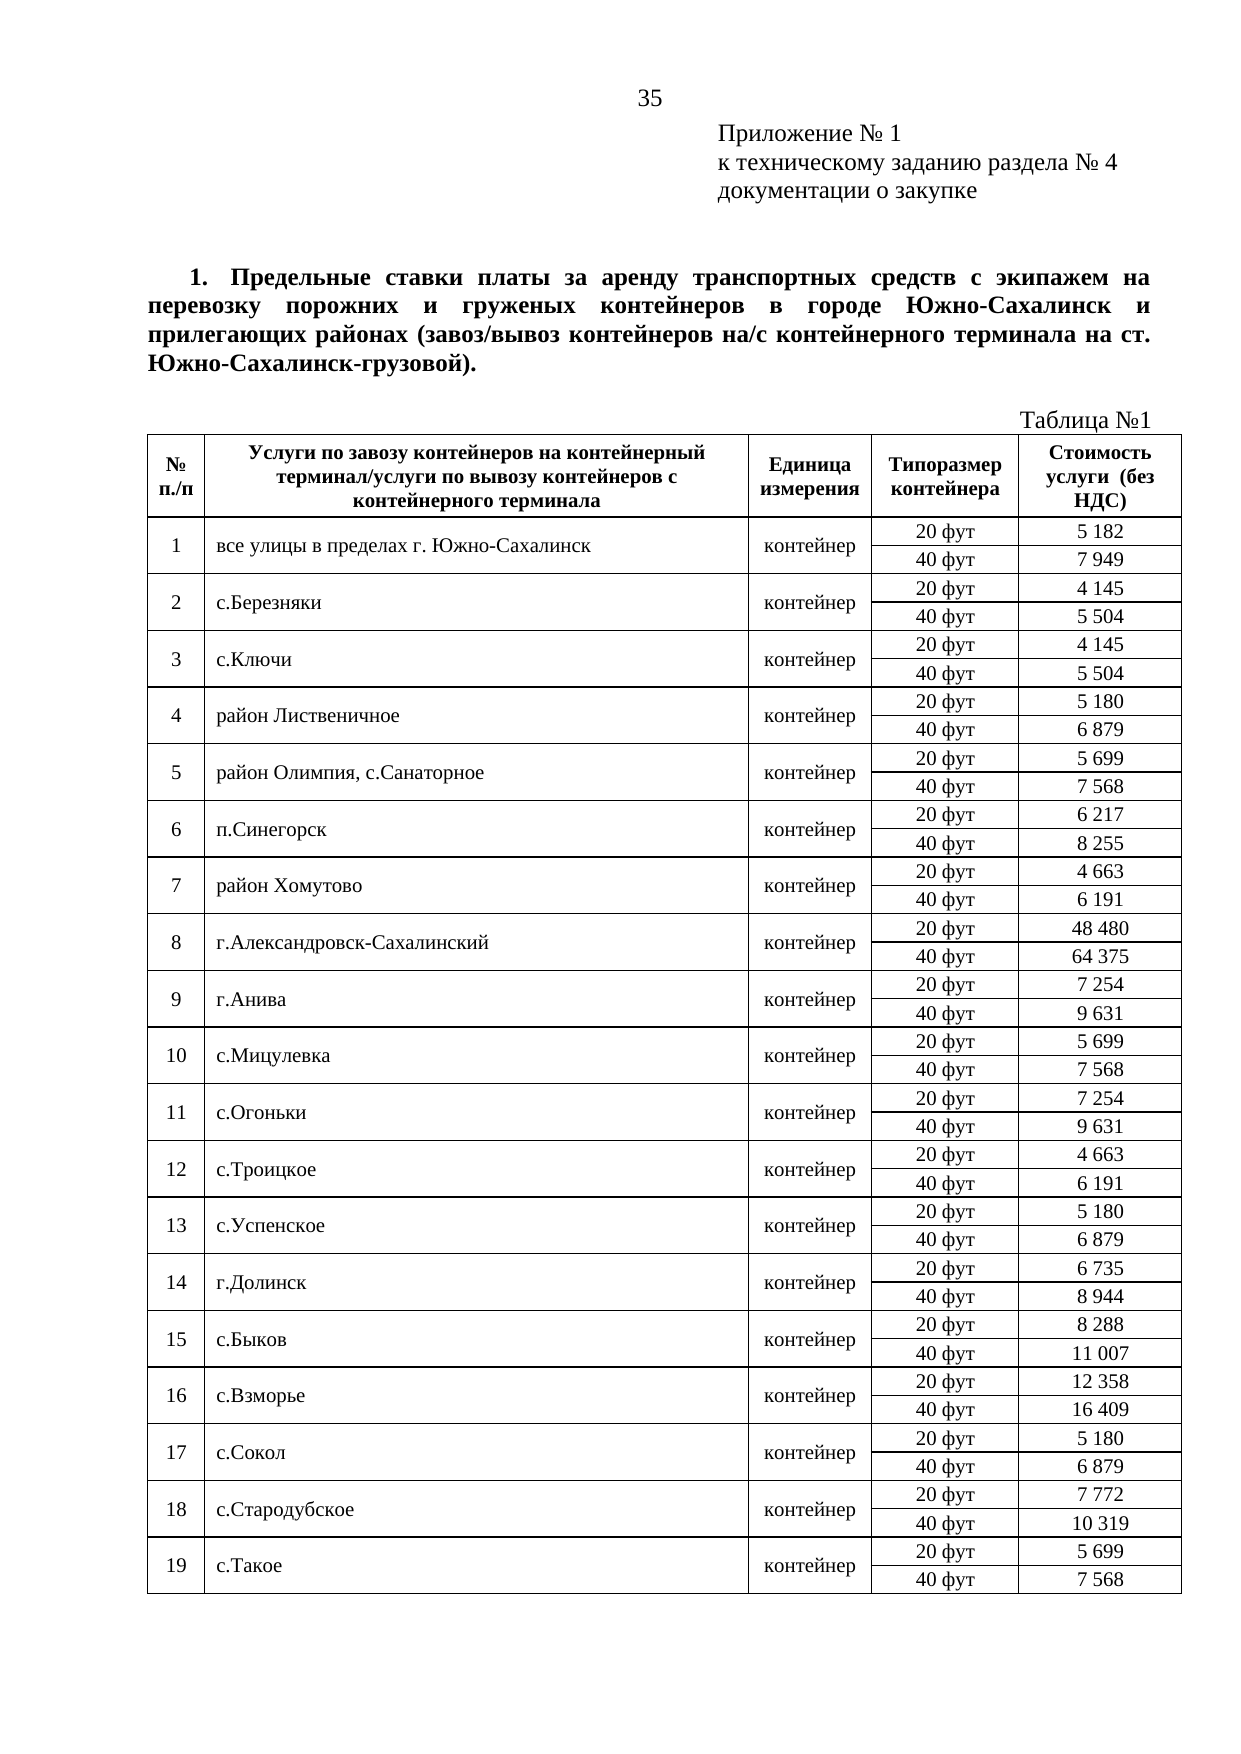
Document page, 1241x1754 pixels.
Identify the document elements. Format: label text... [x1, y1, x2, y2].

table_cell 4 663 [1019, 858, 1181, 885]
table_cell 6 879 [1019, 1453, 1181, 1480]
table_cell 40 фут [872, 716, 1018, 743]
table_header № п./п [148, 435, 204, 516]
table_cell 40 фут [872, 1396, 1018, 1423]
table_cell 8 944 [1019, 1283, 1181, 1310]
table_cell с.Взморье [205, 1368, 748, 1423]
table_cell 6 879 [1019, 716, 1181, 743]
text документации о закупке [644, 176, 1152, 204]
table_cell контейнер [749, 688, 871, 743]
table_cell контейнер [749, 914, 871, 970]
table_cell 7 568 [1019, 1056, 1181, 1083]
table_cell район Лиственичное [205, 688, 748, 743]
table_cell 1 [148, 518, 204, 573]
table_cell 13 [148, 1198, 204, 1253]
table_cell 9 631 [1019, 999, 1181, 1026]
table_cell 40 фут [872, 1283, 1018, 1310]
table_cell 5 180 [1019, 1424, 1181, 1451]
table_cell с.Огоньки [205, 1084, 748, 1140]
table_cell 5 180 [1019, 1198, 1181, 1225]
table_cell 20 фут [872, 1481, 1018, 1508]
table_cell 2 [148, 574, 204, 630]
table_cell г.Долинск [205, 1254, 748, 1310]
table_header Единица измерения [749, 435, 871, 516]
table_cell 6 191 [1019, 1169, 1181, 1196]
table_cell 40 фут [872, 829, 1018, 856]
table_cell 5 699 [1019, 744, 1181, 771]
table_cell 7 254 [1019, 1084, 1181, 1111]
table_cell 20 фут [872, 518, 1018, 545]
table_cell 4 145 [1019, 631, 1181, 658]
table_cell 7 772 [1019, 1481, 1181, 1508]
table_cell 20 фут [872, 1028, 1018, 1055]
table_cell 20 фут [872, 1368, 1018, 1395]
table_cell 40 фут [872, 659, 1018, 686]
table_cell с.Троицкое [205, 1141, 748, 1196]
table_cell контейнер [749, 1481, 871, 1536]
table_cell контейнер [749, 1028, 871, 1083]
table_cell 7 568 [1019, 773, 1181, 800]
table_cell контейнер [749, 518, 871, 573]
table_cell 4 [148, 688, 204, 743]
table_cell 6 735 [1019, 1254, 1181, 1281]
table_cell 8 255 [1019, 829, 1181, 856]
table_cell 10 319 [1019, 1509, 1181, 1536]
table_cell контейнер [749, 574, 871, 630]
table_cell 7 254 [1019, 971, 1181, 998]
text Таблица №1 [148, 406, 1152, 434]
table_cell 40 фут [872, 1566, 1018, 1593]
table_cell 5 182 [1019, 518, 1181, 545]
table_cell контейнер [749, 1424, 871, 1480]
table_cell 20 фут [872, 1254, 1018, 1281]
table_cell 40 фут [872, 1339, 1018, 1366]
table_cell 6 [148, 801, 204, 856]
table_cell 20 фут [872, 688, 1018, 715]
table_cell 20 фут [872, 1424, 1018, 1451]
table_cell 5 180 [1019, 688, 1181, 715]
table_cell 40 фут [872, 1509, 1018, 1536]
table_cell 8 [148, 914, 204, 970]
table_cell 5 699 [1019, 1538, 1181, 1565]
table_cell с.Такое [205, 1538, 748, 1593]
table_cell контейнер [749, 1141, 871, 1196]
table_cell район Олимпия, с.Санаторное [205, 744, 748, 800]
table_cell 20 фут [872, 971, 1018, 998]
table_cell 4 663 [1019, 1141, 1181, 1168]
table_cell контейнер [749, 1538, 871, 1593]
table_header Типоразмер контейнера [872, 435, 1018, 516]
table_cell 17 [148, 1424, 204, 1480]
table_cell 40 фут [872, 773, 1018, 800]
table_cell 9 631 [1019, 1113, 1181, 1140]
table_cell 5 699 [1019, 1028, 1181, 1055]
table_cell 15 [148, 1311, 204, 1366]
table_cell район Хомутово [205, 858, 748, 913]
table_cell контейнер [749, 744, 871, 800]
table_cell 12 [148, 1141, 204, 1196]
table_cell 40 фут [872, 1169, 1018, 1196]
table_cell 20 фут [872, 1198, 1018, 1225]
table_cell 5 504 [1019, 603, 1181, 630]
table_cell 12 358 [1019, 1368, 1181, 1395]
table_cell 20 фут [872, 858, 1018, 885]
table_header Услуги по завозу контейнеров на контейнерный терминал/услуги по вывозу контейнеров с контейнерного терминала [205, 435, 748, 516]
table_cell 40 фут [872, 886, 1018, 913]
table_header Стоимость услуги (без НДС) [1019, 435, 1181, 516]
table_cell 14 [148, 1254, 204, 1310]
list Предельные ставки платы за аренду транспортных средств с экипажем на перевозку порожних и груженых контейнеров в городе Южно-Сахалинск и прилегающих районах (завоз/вывоз контейнеров на/с контейнерного терминала на ст. Южно-Сахалинск-грузовой). [148, 262, 1152, 377]
table_cell 7 568 [1019, 1566, 1181, 1593]
table_cell с.Мицулевка [205, 1028, 748, 1083]
table_cell 40 фут [872, 603, 1018, 630]
table_cell 20 фут [872, 1311, 1018, 1338]
table_cell 20 фут [872, 574, 1018, 601]
table_cell контейнер [749, 1198, 871, 1253]
table_cell 20 фут [872, 801, 1018, 828]
table_cell контейнер [749, 1311, 871, 1366]
table_cell с.Стародубское [205, 1481, 748, 1536]
table_cell п.Синегорск [205, 801, 748, 856]
table_cell контейнер [749, 858, 871, 913]
table_cell с.Быков [205, 1311, 748, 1366]
table_cell 48 480 [1019, 914, 1181, 941]
table_cell 40 фут [872, 546, 1018, 573]
table_cell г.Анива [205, 971, 748, 1026]
table_cell контейнер [749, 631, 871, 686]
table_cell с.Успенское [205, 1198, 748, 1253]
table_cell 19 [148, 1538, 204, 1593]
table_cell 40 фут [872, 999, 1018, 1026]
table_cell с.Сокол [205, 1424, 748, 1480]
table_cell 7 [148, 858, 204, 913]
table_cell г.Александровск-Сахалинский [205, 914, 748, 970]
table_cell 18 [148, 1481, 204, 1536]
text Приложение № 1 [644, 118, 1152, 147]
table_cell 16 [148, 1368, 204, 1423]
table_cell 6 217 [1019, 801, 1181, 828]
table_cell 5 504 [1019, 659, 1181, 686]
table_cell 20 фут [872, 1084, 1018, 1111]
table_cell 4 145 [1019, 574, 1181, 601]
table_cell 20 фут [872, 1141, 1018, 1168]
table_cell 5 [148, 744, 204, 800]
table_cell 20 фут [872, 1538, 1018, 1565]
table_cell контейнер [749, 801, 871, 856]
table_cell все улицы в пределах г. Южно-Сахалинск [205, 518, 748, 573]
table_cell 10 [148, 1028, 204, 1083]
table_cell 64 375 [1019, 943, 1181, 970]
table_cell 3 [148, 631, 204, 686]
table_cell 11 007 [1019, 1339, 1181, 1366]
table_cell 6 879 [1019, 1226, 1181, 1253]
table_cell 6 191 [1019, 886, 1181, 913]
table_cell 40 фут [872, 1453, 1018, 1480]
table_cell 11 [148, 1084, 204, 1140]
text к техническому заданию раздела № 4 [644, 147, 1152, 176]
table_cell 40 фут [872, 1113, 1018, 1140]
table_cell контейнер [749, 1254, 871, 1310]
table_cell контейнер [749, 1368, 871, 1423]
table_cell контейнер [749, 971, 871, 1026]
table_cell 20 фут [872, 631, 1018, 658]
table_cell 20 фут [872, 744, 1018, 771]
table_cell 40 фут [872, 1056, 1018, 1083]
table_cell 9 [148, 971, 204, 1026]
table_cell 8 288 [1019, 1311, 1181, 1338]
table_cell 16 409 [1019, 1396, 1181, 1423]
table_cell 40 фут [872, 1226, 1018, 1253]
table_cell 40 фут [872, 943, 1018, 970]
table_cell 7 949 [1019, 546, 1181, 573]
table_cell контейнер [749, 1084, 871, 1140]
table_cell с.Березняки [205, 574, 748, 630]
table_cell с.Ключи [205, 631, 748, 686]
table_cell 20 фут [872, 914, 1018, 941]
